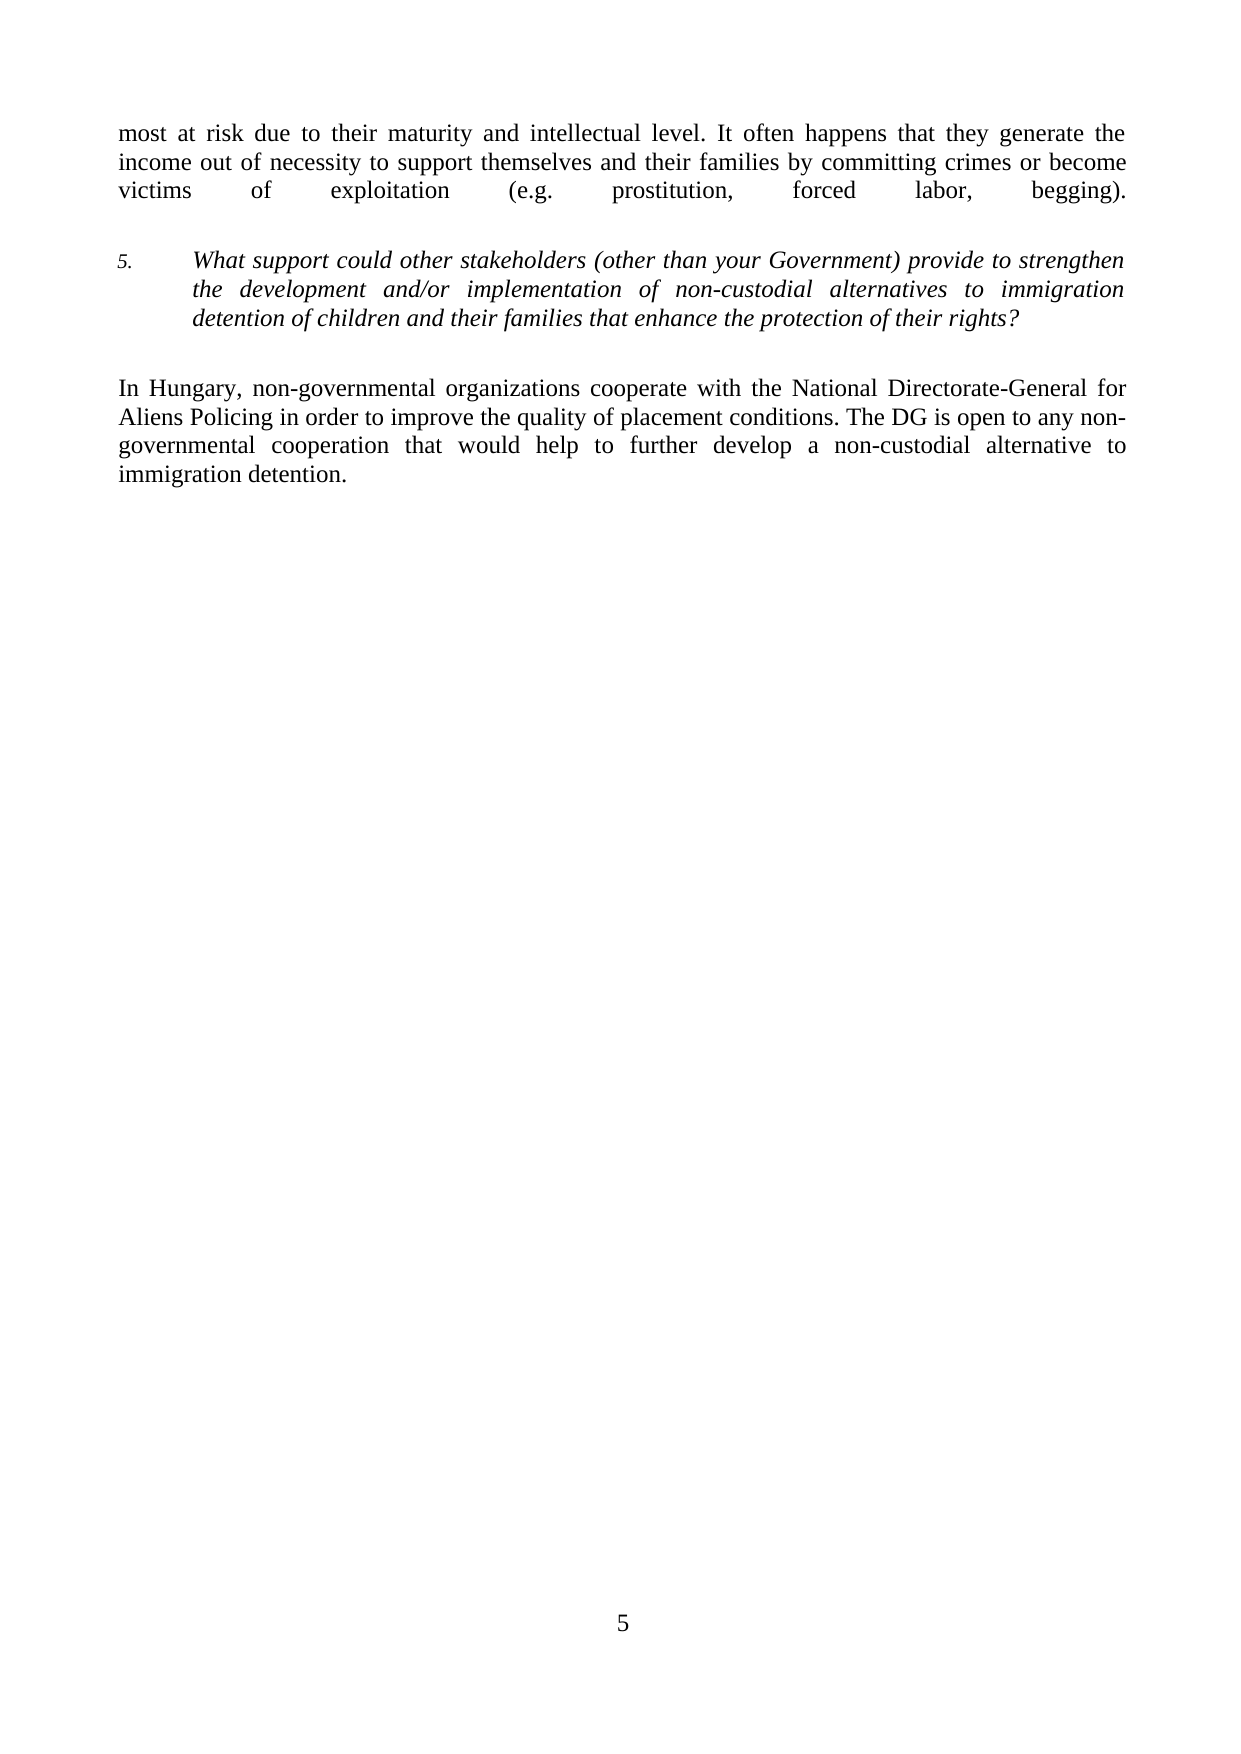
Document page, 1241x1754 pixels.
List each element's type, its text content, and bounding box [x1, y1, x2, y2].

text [118, 118, 1128, 233]
list What support could other stakeholders (other than your Government) provide to strengthen the development and/or implementation of non-custodial alternatives to immigration detention of children and their families that enhance the protection of their rights? [117, 246, 1128, 332]
text In Hungary, non-governmental organizations cooperate with the National Directorate-General for Aliens Policing in order to improve the quality of placement conditions. The DG is open to any non-governmental cooperation that would help to further develop a non-custodial alternative to immigration detention. [118, 373, 1128, 488]
